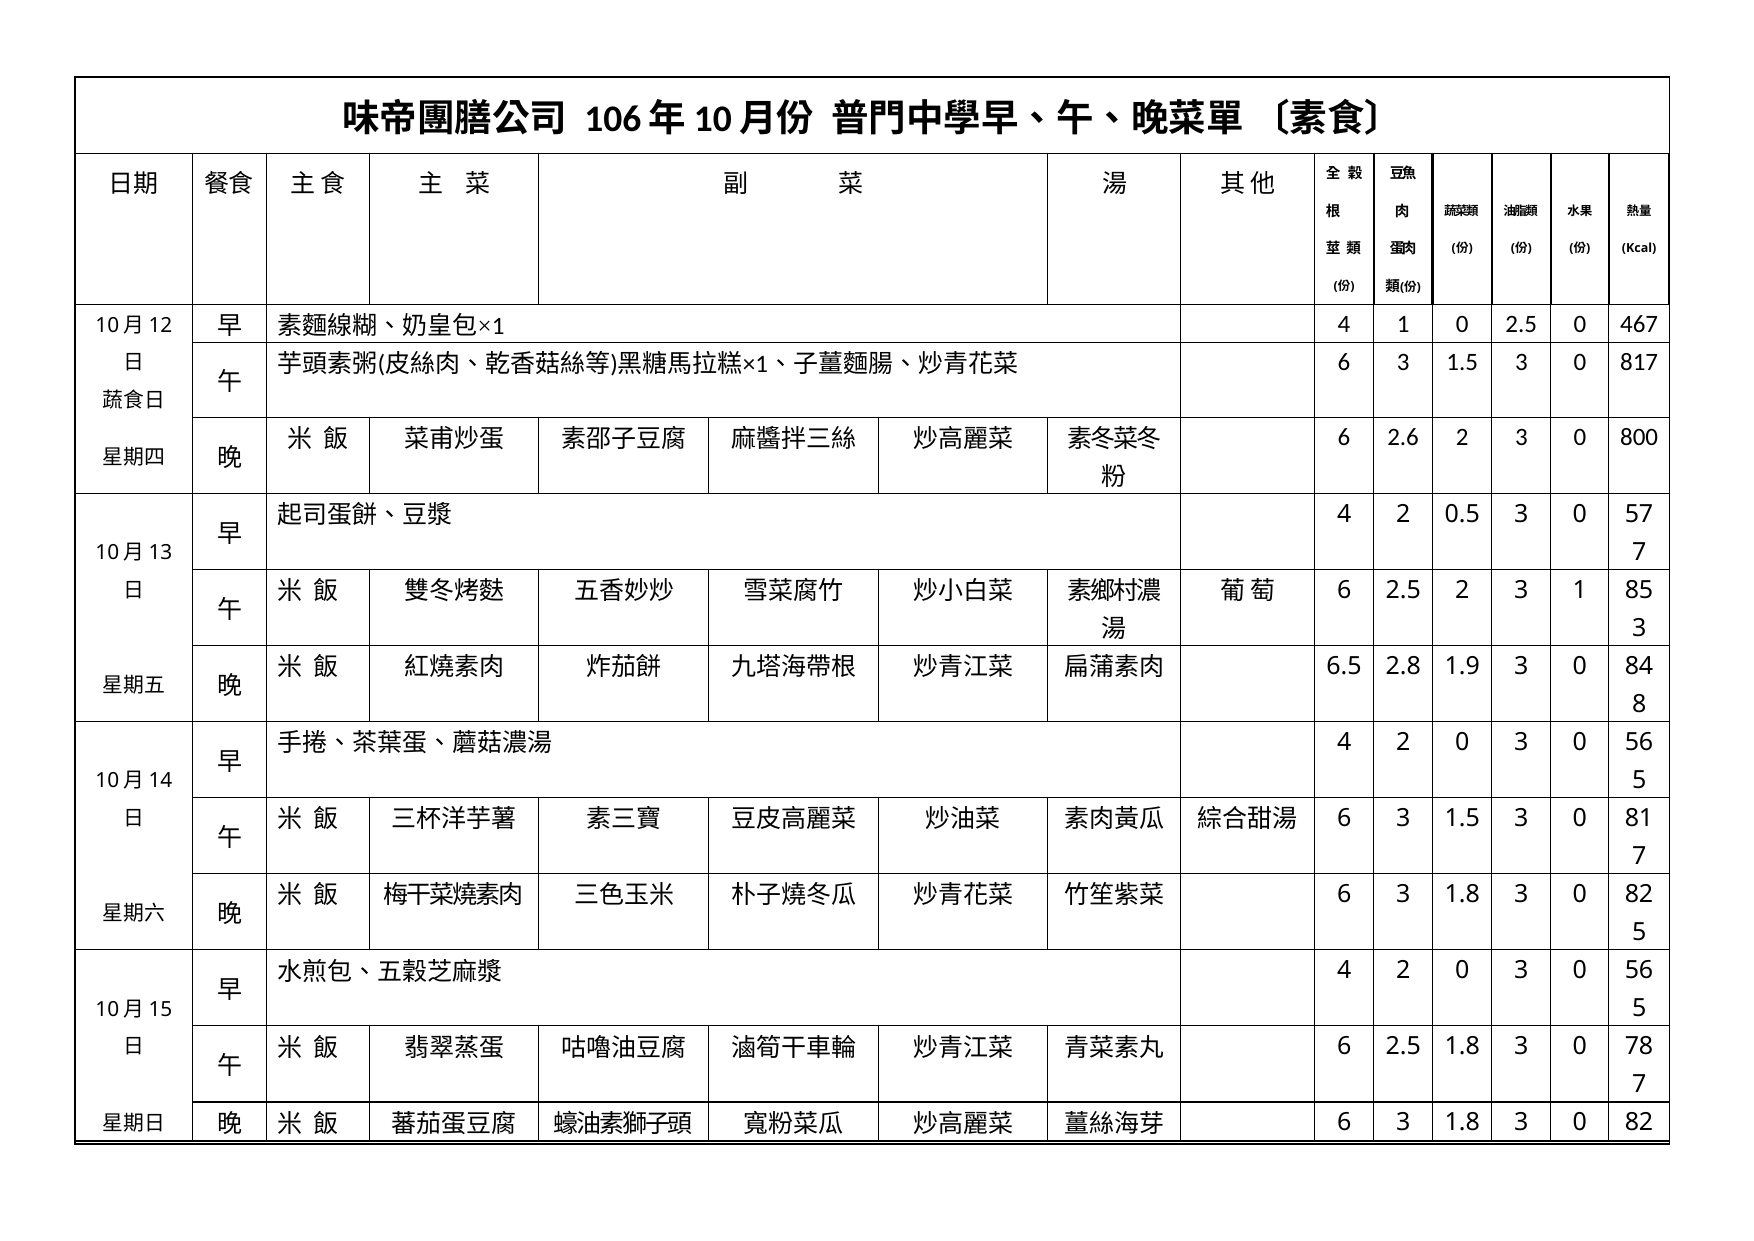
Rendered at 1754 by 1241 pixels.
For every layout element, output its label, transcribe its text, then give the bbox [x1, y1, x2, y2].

table_cell 芋頭素粥(皮絲肉、乾香菇絲等)黑糖馬拉糕×1、子薑麵腸、炒青花菜 [267, 343, 1180, 417]
table_cell 10月15日 [76, 950, 192, 1101]
table_cell 雪菜腐竹 [709, 570, 878, 645]
table_cell 6 [1315, 1103, 1373, 1140]
table_cell 炸茄餅 [539, 646, 708, 721]
table_cell 炒青江菜 [879, 1026, 1047, 1101]
table_cell 早 [193, 494, 266, 569]
table_cell 九塔海帶根 [709, 646, 878, 721]
table_cell 3 [1374, 798, 1432, 873]
table_cell [1181, 305, 1314, 342]
table_cell 炒青花菜 [879, 874, 1047, 949]
table_cell 6 [1315, 343, 1373, 417]
table_cell 1.8 [1433, 874, 1491, 949]
table_cell 炒小白菜 [879, 570, 1047, 645]
table_cell 五香妙炒 [539, 570, 708, 645]
table_cell 467 [1609, 305, 1669, 342]
table_cell 麻醬拌三絲 [709, 418, 878, 493]
table_cell 4 [1315, 494, 1373, 569]
table_cell 4 [1315, 722, 1373, 797]
table_cell 1 [1374, 305, 1432, 342]
table_cell 朴子燒冬瓜 [709, 874, 878, 949]
table_cell 水果(份) [1552, 154, 1608, 303]
table_cell 2.5 [1374, 570, 1432, 645]
table_cell 2 [1433, 570, 1491, 645]
table_cell 手捲、茶葉蛋、蘑菇濃湯 [267, 722, 1180, 797]
table_cell [1181, 874, 1314, 949]
table_cell 豆魚肉 蛋肉類(份) [1375, 154, 1431, 303]
table_cell 10月13日 [76, 494, 192, 645]
table_cell 炒高麗菜 [879, 418, 1047, 493]
table_cell 1.8 [1433, 1026, 1491, 1101]
table_cell [1181, 1103, 1314, 1140]
table_cell 午 [193, 1026, 266, 1101]
table_cell 6 [1315, 570, 1373, 645]
table_cell 1 [1551, 570, 1608, 645]
table_cell 2 [1374, 494, 1432, 569]
table_cell 6.5 [1315, 646, 1373, 721]
table_cell 咕嚕油豆腐 [539, 1026, 708, 1101]
table_cell 3 [1374, 874, 1432, 949]
table_cell 蕃茄蛋豆腐 [370, 1103, 538, 1140]
table_cell 寬粉菜瓜 [709, 1103, 878, 1140]
table_cell 素肉黃瓜 [1048, 798, 1180, 873]
table_cell 817 [1609, 343, 1669, 417]
table_cell 2.5 [1492, 305, 1550, 342]
table_cell 1.8 [1433, 1103, 1491, 1140]
table_cell 餐食 [193, 154, 266, 303]
table_cell 日期 [76, 154, 192, 303]
table_cell 米 飯 [267, 570, 369, 645]
table_cell 熱量 (Kcal) [1610, 154, 1668, 303]
table_cell 0 [1551, 950, 1608, 1025]
table_cell [1181, 950, 1314, 1025]
table_cell [1181, 1026, 1314, 1101]
table_cell 星期四 [76, 417, 192, 493]
table_cell 炒油菜 [879, 798, 1047, 873]
table_cell 6 [1315, 1026, 1373, 1101]
table_cell 星期六 [76, 873, 192, 949]
table_cell 577 [1609, 494, 1669, 569]
table_cell 主 食 [267, 154, 369, 303]
table_cell 米 飯 [267, 1103, 369, 1140]
table_cell 2 [1433, 418, 1491, 493]
table_cell 豆皮高麗菜 [709, 798, 878, 873]
table_cell 素鄉村濃湯 [1048, 570, 1180, 645]
table_cell 副 菜 [539, 154, 1047, 303]
table_cell 油脂類(份) [1493, 154, 1550, 303]
table_cell 竹笙紫菜 [1048, 874, 1180, 949]
table_cell 炒青江菜 [879, 646, 1047, 721]
table_cell 蠔油素獅子頭x1 [539, 1103, 708, 1140]
table_cell 817 [1609, 798, 1669, 873]
table_cell 3 [1374, 1103, 1432, 1140]
table_cell [1181, 722, 1314, 797]
table_cell 3 [1492, 798, 1550, 873]
table_cell 0 [1551, 798, 1608, 873]
table_cell 主 菜 [370, 154, 538, 303]
table_cell 午 [193, 570, 266, 645]
table_cell 10月14日 [76, 722, 192, 873]
table_cell 早 [193, 305, 266, 342]
table_cell 0.5 [1433, 494, 1491, 569]
table_cell 全穀根 莖類 (份) [1315, 154, 1373, 303]
table_cell 米 飯 [267, 646, 369, 721]
table_cell 10月12日 蔬食日 [76, 305, 192, 417]
table_cell [1181, 646, 1314, 721]
table_cell 扁蒲素肉 [1048, 646, 1180, 721]
table_cell 0 [1551, 494, 1608, 569]
table_cell 565 [1609, 722, 1669, 797]
table_cell 素三寶 [539, 798, 708, 873]
table_cell 853 [1609, 570, 1669, 645]
table_cell 青菜素丸 [1048, 1026, 1180, 1101]
table_cell 滷筍干車輪 [709, 1026, 878, 1101]
table_cell 梅干菜燒素肉 [370, 874, 538, 949]
table_cell 3 [1492, 343, 1550, 417]
table_cell 0 [1551, 1103, 1608, 1140]
table_cell 翡翠蒸蛋 [370, 1026, 538, 1101]
table_cell 2 [1374, 950, 1432, 1025]
table_cell 素麵線糊、奶皇包×1 [267, 305, 1180, 342]
table_cell 3 [1374, 343, 1432, 417]
table_cell 午 [193, 798, 266, 873]
table_cell 3 [1492, 874, 1550, 949]
table_cell 晚 [193, 1103, 266, 1140]
table_cell 800 [1609, 418, 1669, 493]
table_cell 起司蛋餅、豆漿 [267, 494, 1180, 569]
table_cell 星期日 [76, 1101, 192, 1140]
table_cell 早 [193, 950, 266, 1025]
table_cell 晚 [193, 646, 266, 721]
table_cell 0 [1551, 874, 1608, 949]
table_cell 4 [1315, 950, 1373, 1025]
table_cell 3 [1492, 570, 1550, 645]
table_cell 2 [1374, 722, 1432, 797]
table_cell 1.5 [1433, 343, 1491, 417]
table_cell 848 [1609, 646, 1669, 721]
table_cell [1181, 418, 1314, 493]
table_cell 1.5 [1433, 798, 1491, 873]
table_cell 薑絲海芽 [1048, 1103, 1180, 1140]
table_cell 米 飯 [267, 1026, 369, 1101]
table_cell 3 [1492, 722, 1550, 797]
table_cell 三杯洋芋薯 [370, 798, 538, 873]
table_cell 水煎包、五穀芝麻漿 [267, 950, 1180, 1025]
table_cell 米 飯 [267, 418, 369, 493]
table_cell 0 [1433, 305, 1491, 342]
table_cell 蔬菜類(份) [1434, 154, 1491, 303]
table_cell 3 [1492, 1103, 1550, 1140]
table_cell 素冬菜冬粉 [1048, 418, 1180, 493]
table_cell 晚 [193, 418, 266, 493]
table_cell 素邵子豆腐 [539, 418, 708, 493]
table_cell 6 [1315, 874, 1373, 949]
table_cell 565 [1609, 950, 1669, 1025]
table_cell 0 [1551, 1026, 1608, 1101]
table_cell 3 [1492, 1026, 1550, 1101]
table_cell 6 [1315, 798, 1373, 873]
table_cell 菜甫炒蛋 [370, 418, 538, 493]
table_cell 2.6 [1374, 418, 1432, 493]
table_cell 0 [1433, 950, 1491, 1025]
table_cell 0 [1433, 722, 1491, 797]
table_cell 1.9 [1433, 646, 1491, 721]
table_cell 825 [1609, 874, 1669, 949]
table_cell 0 [1551, 722, 1608, 797]
table_cell 雙冬烤麩 [370, 570, 538, 645]
table_cell 三色玉米 [539, 874, 708, 949]
table_cell 早 [193, 722, 266, 797]
table_cell 3 [1492, 418, 1550, 493]
table_cell 4 [1315, 305, 1373, 342]
table_cell 0 [1551, 646, 1608, 721]
table_cell 3 [1492, 646, 1550, 721]
table_cell 3 [1492, 950, 1550, 1025]
table_cell 0 [1551, 418, 1608, 493]
table_cell 6 [1315, 418, 1373, 493]
table_cell 米 飯 [267, 798, 369, 873]
table_cell [1181, 343, 1314, 417]
table_cell 0 [1551, 343, 1608, 417]
table_cell 晚 [193, 874, 266, 949]
table_cell 炒高麗菜 [879, 1103, 1047, 1140]
table_header 味帝團膳公司 106年10月份 普門中學早、午、晚菜單 〔素食〕 [76, 78, 1669, 152]
table_cell 葡 萄 [1181, 570, 1314, 645]
table_cell 午 [193, 343, 266, 417]
table_cell 其 他 [1181, 154, 1314, 303]
table_cell 825 [1609, 1103, 1669, 1140]
table_cell 787 [1609, 1026, 1669, 1101]
table_cell 3 [1492, 494, 1550, 569]
table_cell 2.8 [1374, 646, 1432, 721]
table_cell 綜合甜湯 [1181, 798, 1314, 873]
table_cell [1181, 494, 1314, 569]
table_cell 湯 [1048, 154, 1180, 303]
table_cell 紅燒素肉 [370, 646, 538, 721]
table_cell 米 飯 [267, 874, 369, 949]
table_cell 2.5 [1374, 1026, 1432, 1101]
table_cell 0 [1551, 305, 1608, 342]
table_cell 星期五 [76, 645, 192, 721]
